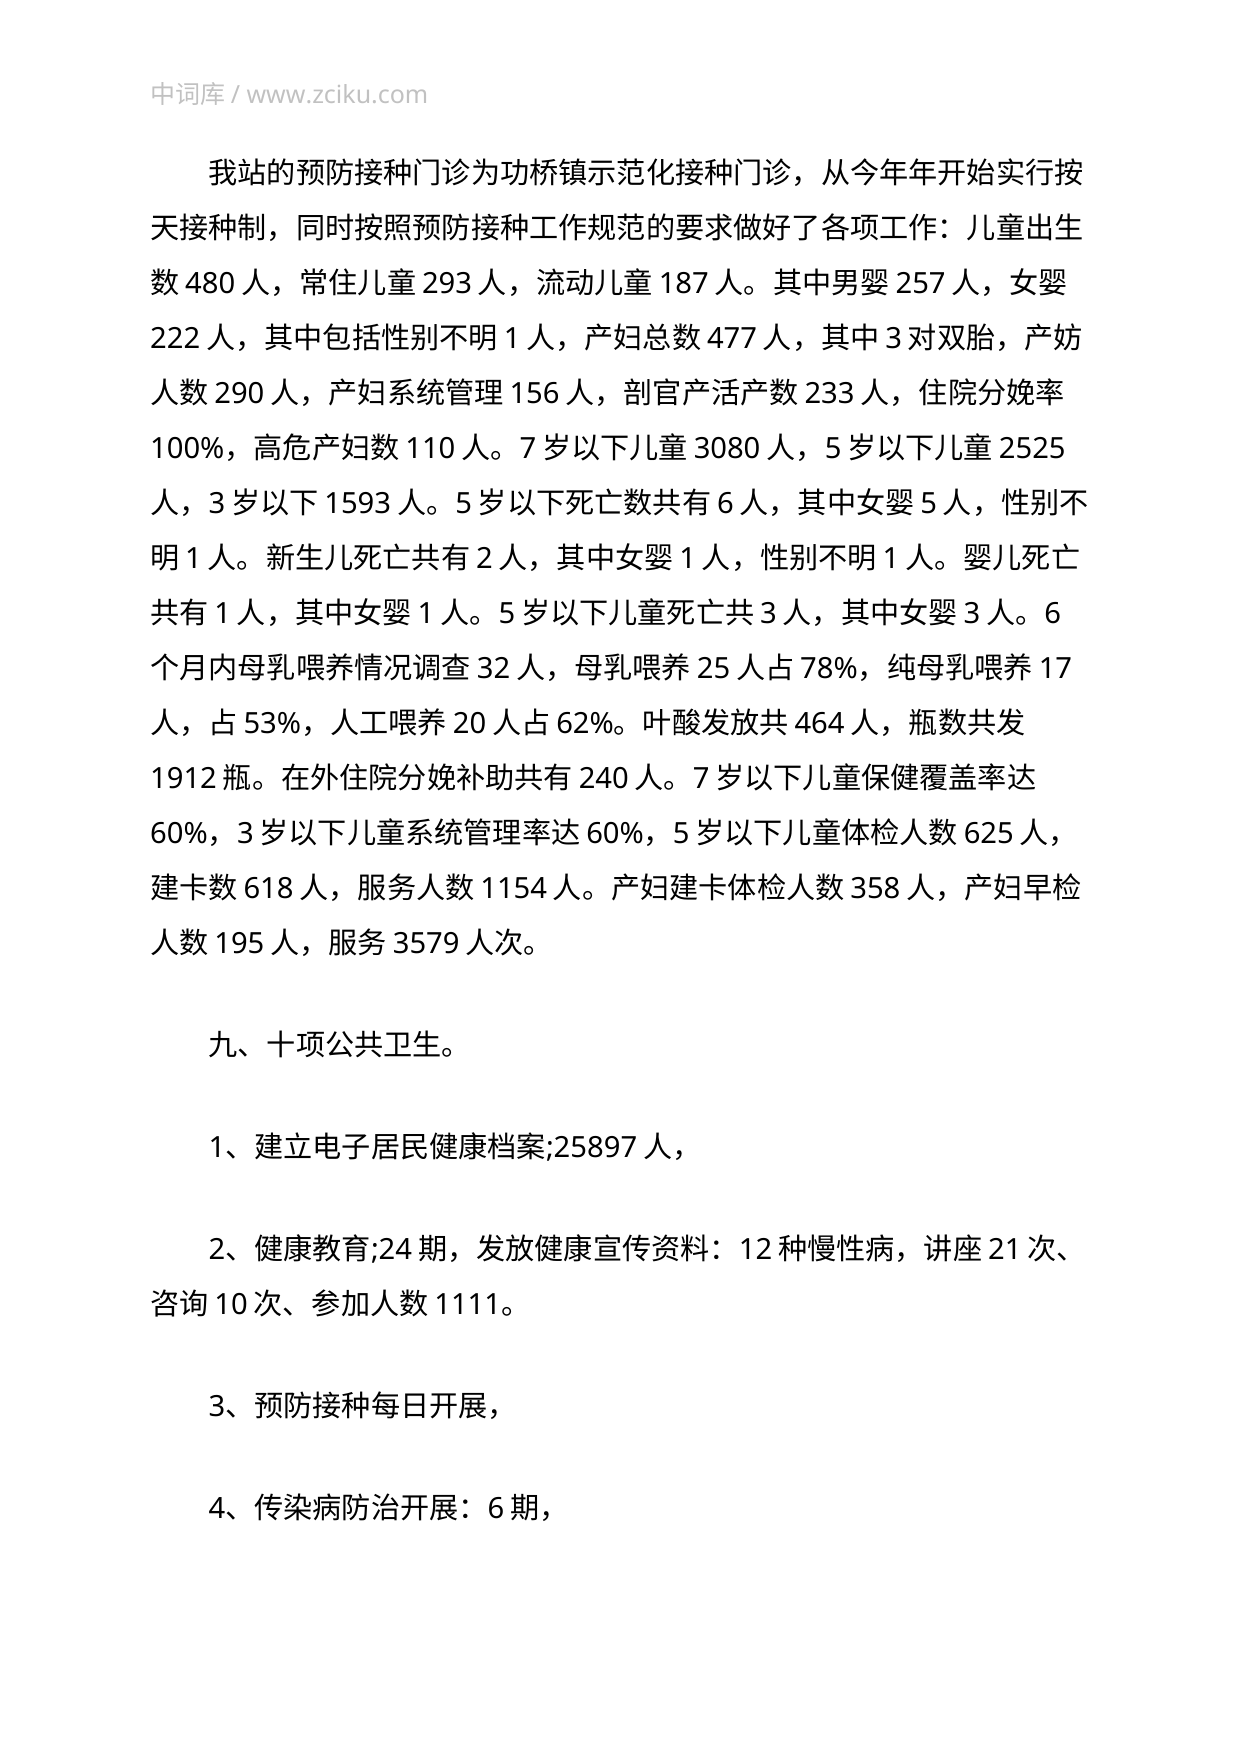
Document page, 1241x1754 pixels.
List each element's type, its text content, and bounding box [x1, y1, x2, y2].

text 4、传染病防治开展：6期， [150, 1484, 1090, 1527]
text 九、十项公共卫生。 [150, 1022, 1090, 1064]
text 2、健康教育;24期，发放健康宣传资料：12种慢性病，讲座21次、咨询10次、参加人数1111。 [150, 1226, 1090, 1323]
text 3、预防接种每日开展， [150, 1382, 1090, 1425]
text 我站的预防接种门诊为功桥镇示范化接种门诊，从今年年开始实行按天接种制，同时按照预防接种工作规范的要求做好了各项工作：儿童出生数480人，常住儿童293人，流动儿童187人。其中男婴257人，女婴222人，其中包括性别不明1人，产妇总数477人，其中3对双胎，产妨人数290人，产妇系统管理156人，剖官产活产数233人，住院分娩率100%，高危产妇数110人。7岁以下儿童3080人，5岁以下儿童2525人，3岁以下1593人。5岁以下死亡数共有6人，其中女婴5人，性别不明1人。新生儿死亡共有2人，其中女婴1人，性别不明1人。婴儿死亡共有1人，其中女婴1人。5岁以下儿童死亡共3人，其中女婴3人。6个月内母乳喂养情况调查32人，母乳喂养25人占78%，纯母乳喂养17人，占53%，人工喂养20人占62%。叶酸发放共464人，瓶数共发1912瓶。在外住院分娩补助共有240人。7岁以下儿童保健覆盖率达60%，3岁以下儿童系统管理率达60%，5岁以下儿童体检人数625人，建卡数618人，服务人数1154人。产妇建卡体检人数358人，产妇早检人数195人，服务3579人次。 [150, 150, 1090, 962]
text 1、建立电子居民健康档案;25897人， [150, 1123, 1090, 1166]
